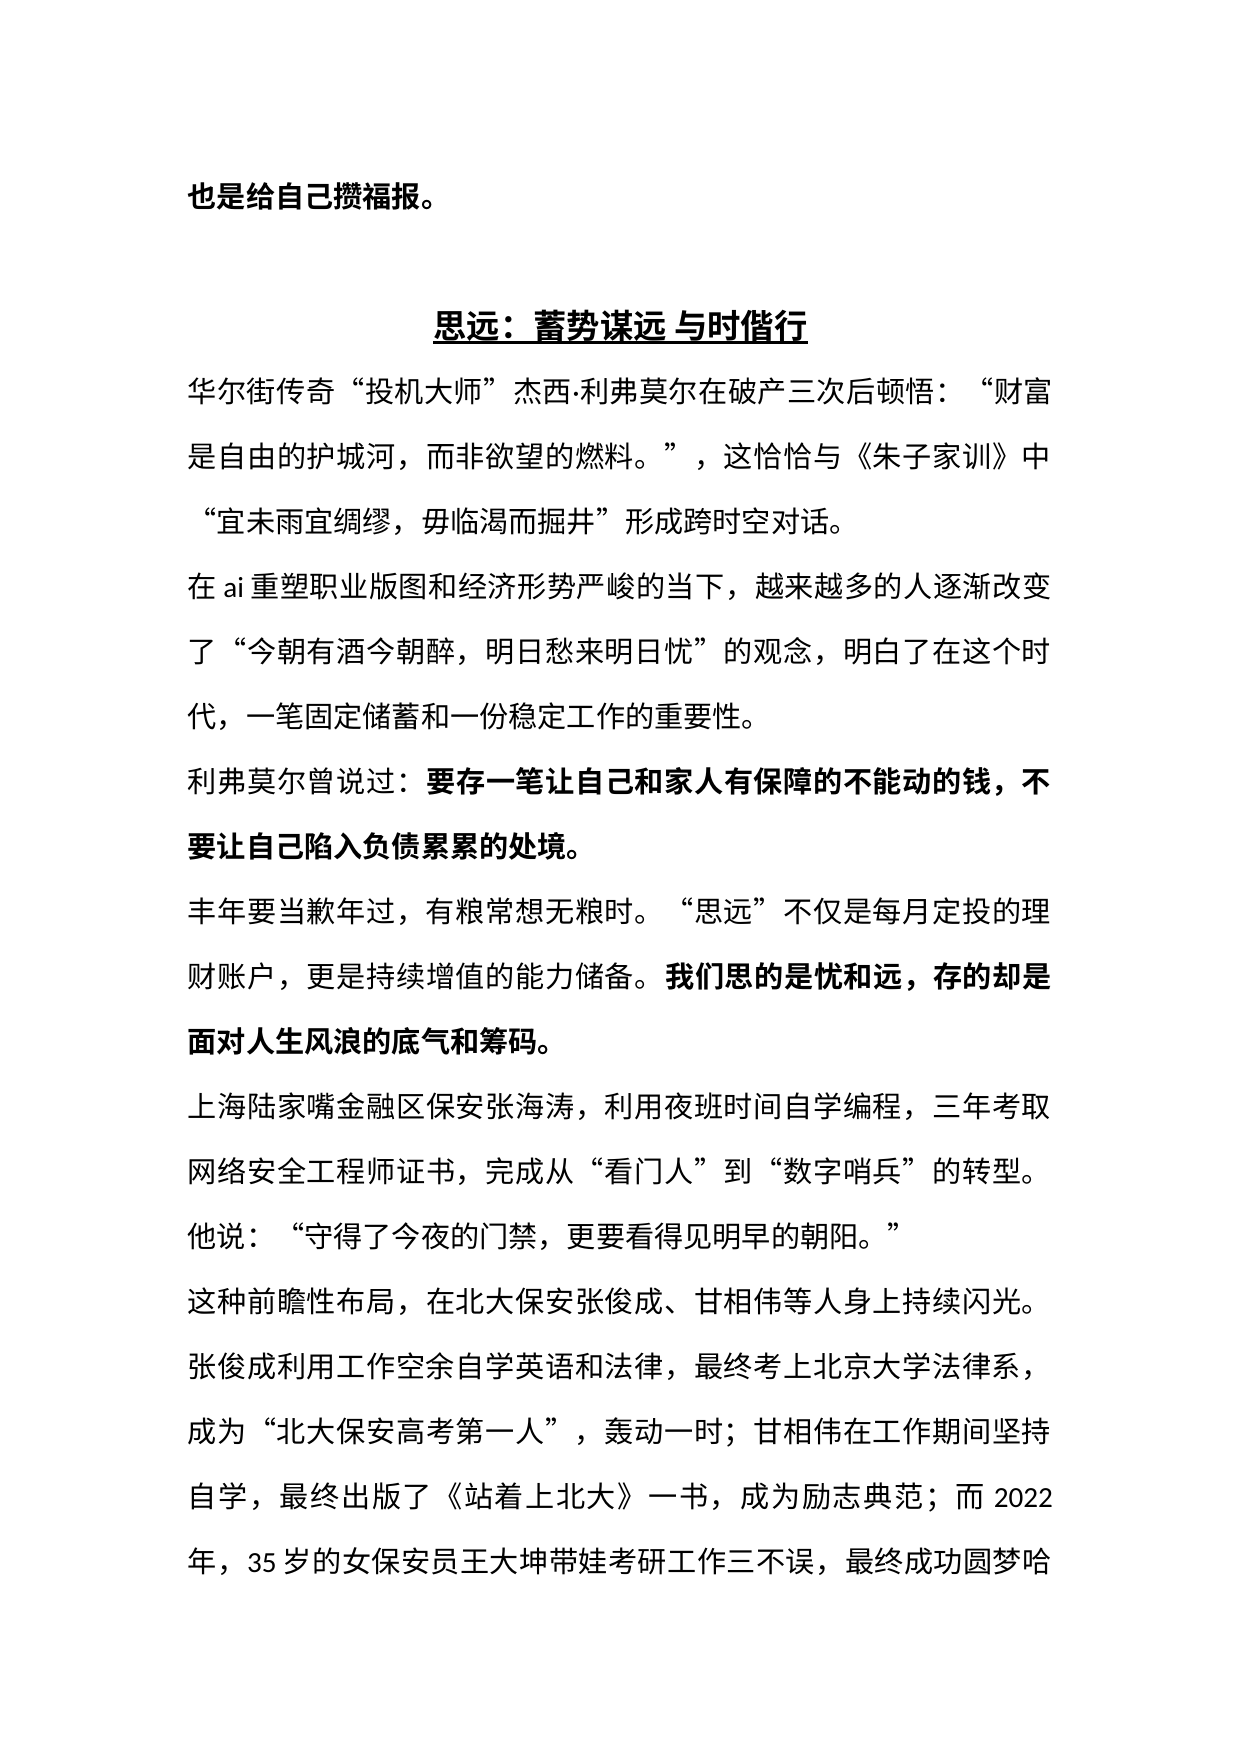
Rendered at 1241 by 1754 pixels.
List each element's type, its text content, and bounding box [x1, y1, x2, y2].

text 丰年要当歉年过，有粮常想无粮时。“思远”不仅是每月定投的理财账户，更是持续增值的能力储备。我们思的是忧和远，存的却是面对人生风浪的底气和筹码。 [187, 877, 1053, 1072]
text 上海陆家嘴金融区保安张海涛，利用夜班时间自学编程，三年考取网络安全工程师证书，完成从“看门人”到“数字哨兵”的转型。他说：“守得了今夜的门禁，更要看得见明早的朝阳。” [187, 1072, 1053, 1267]
text 利弗莫尔曾说过：要存一笔让自己和家人有保障的不能动的钱，不要让自己陷入负债累累的处境。 [187, 747, 1053, 877]
text 思远：蓄势谋远 与时偕行 [187, 292, 1053, 357]
text 华尔街传奇“投机大师”杰西·利弗莫尔在破产三次后顿悟：“财富是自由的护城河，而非欲望的燃料。”，这恰恰与《朱子家训》中“宜未雨宜绸缪，毋临渴而掘井”形成跨时空对话。 [187, 357, 1053, 552]
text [187, 1267, 1053, 1592]
text 在ai重塑职业版图和经济形势严峻的当下，越来越多的人逐渐改变了“今朝有酒今朝醉，明日愁来明日忧”的观念，明白了在这个时代，一笔固定储蓄和一份稳定工作的重要性。 [187, 552, 1053, 747]
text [187, 162, 1053, 227]
